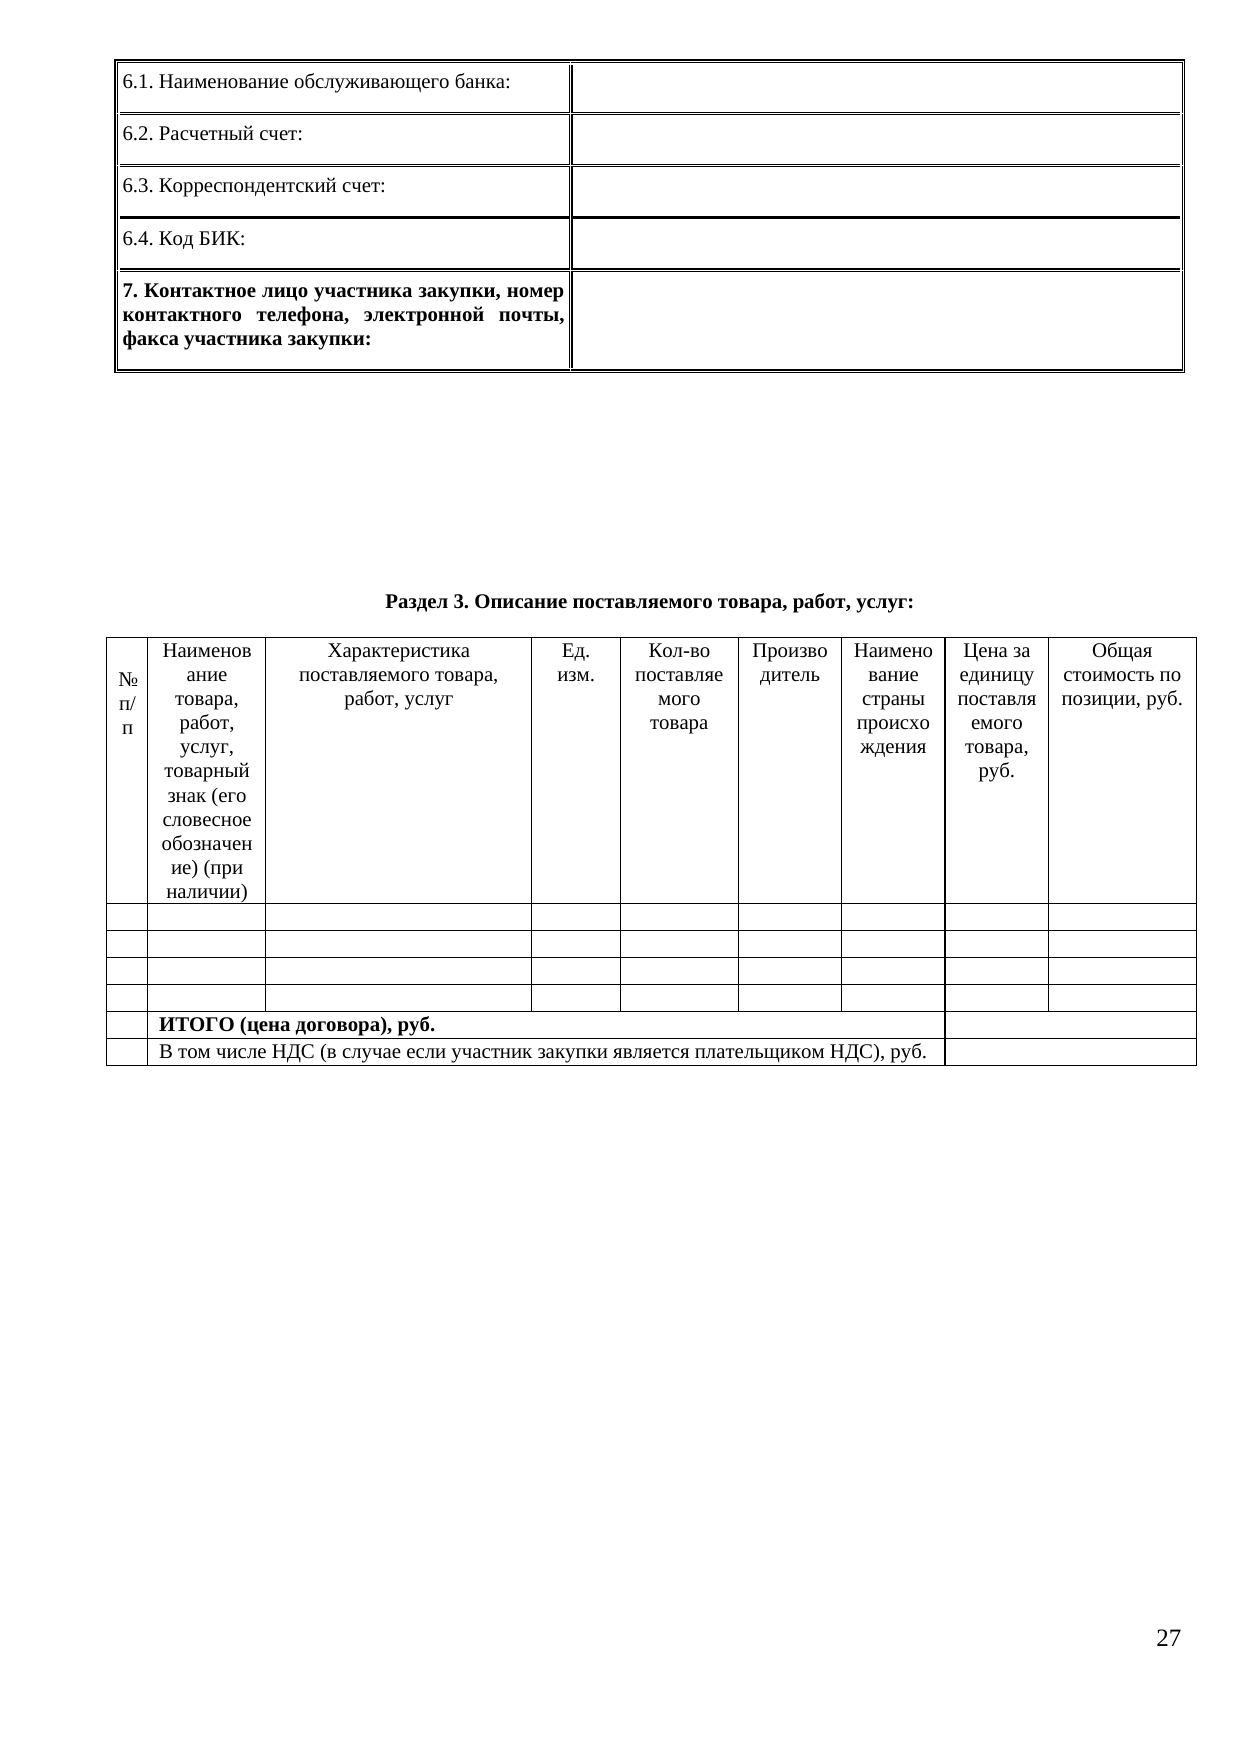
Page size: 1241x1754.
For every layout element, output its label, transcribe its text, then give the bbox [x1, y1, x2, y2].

table_cell ИТОГО (цена договора), руб. [148, 1012, 944, 1038]
table_cell [532, 931, 620, 957]
table_header Производитель [739, 638, 841, 903]
table_cell [107, 958, 147, 984]
table_header Кол-во поставляемого товара [621, 638, 738, 903]
table_header Наименование страны происхождения [842, 638, 944, 903]
table_cell [107, 904, 147, 930]
table_cell 6.3. Корреспондентский счет: [116, 164, 571, 216]
table_cell [266, 985, 531, 1011]
table_cell [107, 931, 147, 957]
table_cell 7. Контактное лицо участника закупки, номер контактного телефона, электронной почты, факса участника закупки: [118, 268, 571, 369]
table_cell [946, 985, 1048, 1011]
table_cell [571, 164, 1183, 216]
table_cell [1049, 931, 1196, 957]
table_cell [621, 958, 738, 984]
table_header № п/п [107, 638, 147, 903]
table_cell [148, 904, 265, 930]
table_cell 6.1. Наименование обслуживающего банка: [118, 61, 571, 111]
table_cell [571, 63, 1182, 111]
table_cell [739, 931, 841, 957]
table_cell [1049, 985, 1196, 1011]
table_cell [946, 1039, 1196, 1065]
table_header Цена за единицу поставляемого товара, руб. [946, 638, 1048, 903]
table_cell 6.4. Код БИК: [118, 216, 569, 268]
table_cell [573, 111, 1182, 164]
table_cell [1049, 904, 1196, 930]
table_cell [739, 904, 841, 930]
table_cell [946, 904, 1048, 930]
table_cell [148, 985, 265, 1011]
table_cell 6.2. Расчетный счет: [118, 111, 569, 164]
table_cell [573, 216, 1182, 268]
table_cell [842, 958, 944, 984]
table_cell [842, 931, 944, 957]
table_cell [532, 904, 620, 930]
text Раздел 3. Описание поставляемого товара, работ, услуг: [118, 589, 1181, 613]
table_cell [1049, 958, 1196, 984]
table_header Характеристика поставляемого товара, работ, услуг [266, 638, 531, 903]
table_cell [621, 931, 738, 957]
table_cell [266, 904, 531, 930]
table_header Наименование товара, работ, услуг, товарный знак (его словесное обозначение) (при наличии) [148, 638, 265, 903]
table_cell [739, 958, 841, 984]
table_cell [621, 904, 738, 930]
table_cell [842, 985, 944, 1011]
table_cell [946, 1012, 1196, 1038]
table_header Общая стоимость по позиции, руб. [1049, 638, 1196, 903]
table_cell [266, 958, 531, 984]
table_cell [739, 985, 841, 1011]
table_cell [532, 958, 620, 984]
table_cell [946, 931, 1048, 957]
table_cell [946, 958, 1048, 984]
table_cell В том числе НДС (в случае если участник закупки является плательщиком НДС), руб. [148, 1039, 944, 1065]
table_cell [107, 985, 147, 1011]
table_cell [148, 958, 265, 984]
table_cell [107, 1012, 147, 1038]
table_cell [107, 1039, 147, 1065]
table_header Ед. изм. [532, 638, 620, 903]
table_cell [266, 931, 531, 957]
table_cell [148, 931, 265, 957]
table_cell [571, 268, 1182, 369]
table_cell [532, 985, 620, 1011]
table_cell [842, 904, 944, 930]
table_cell [621, 985, 738, 1011]
